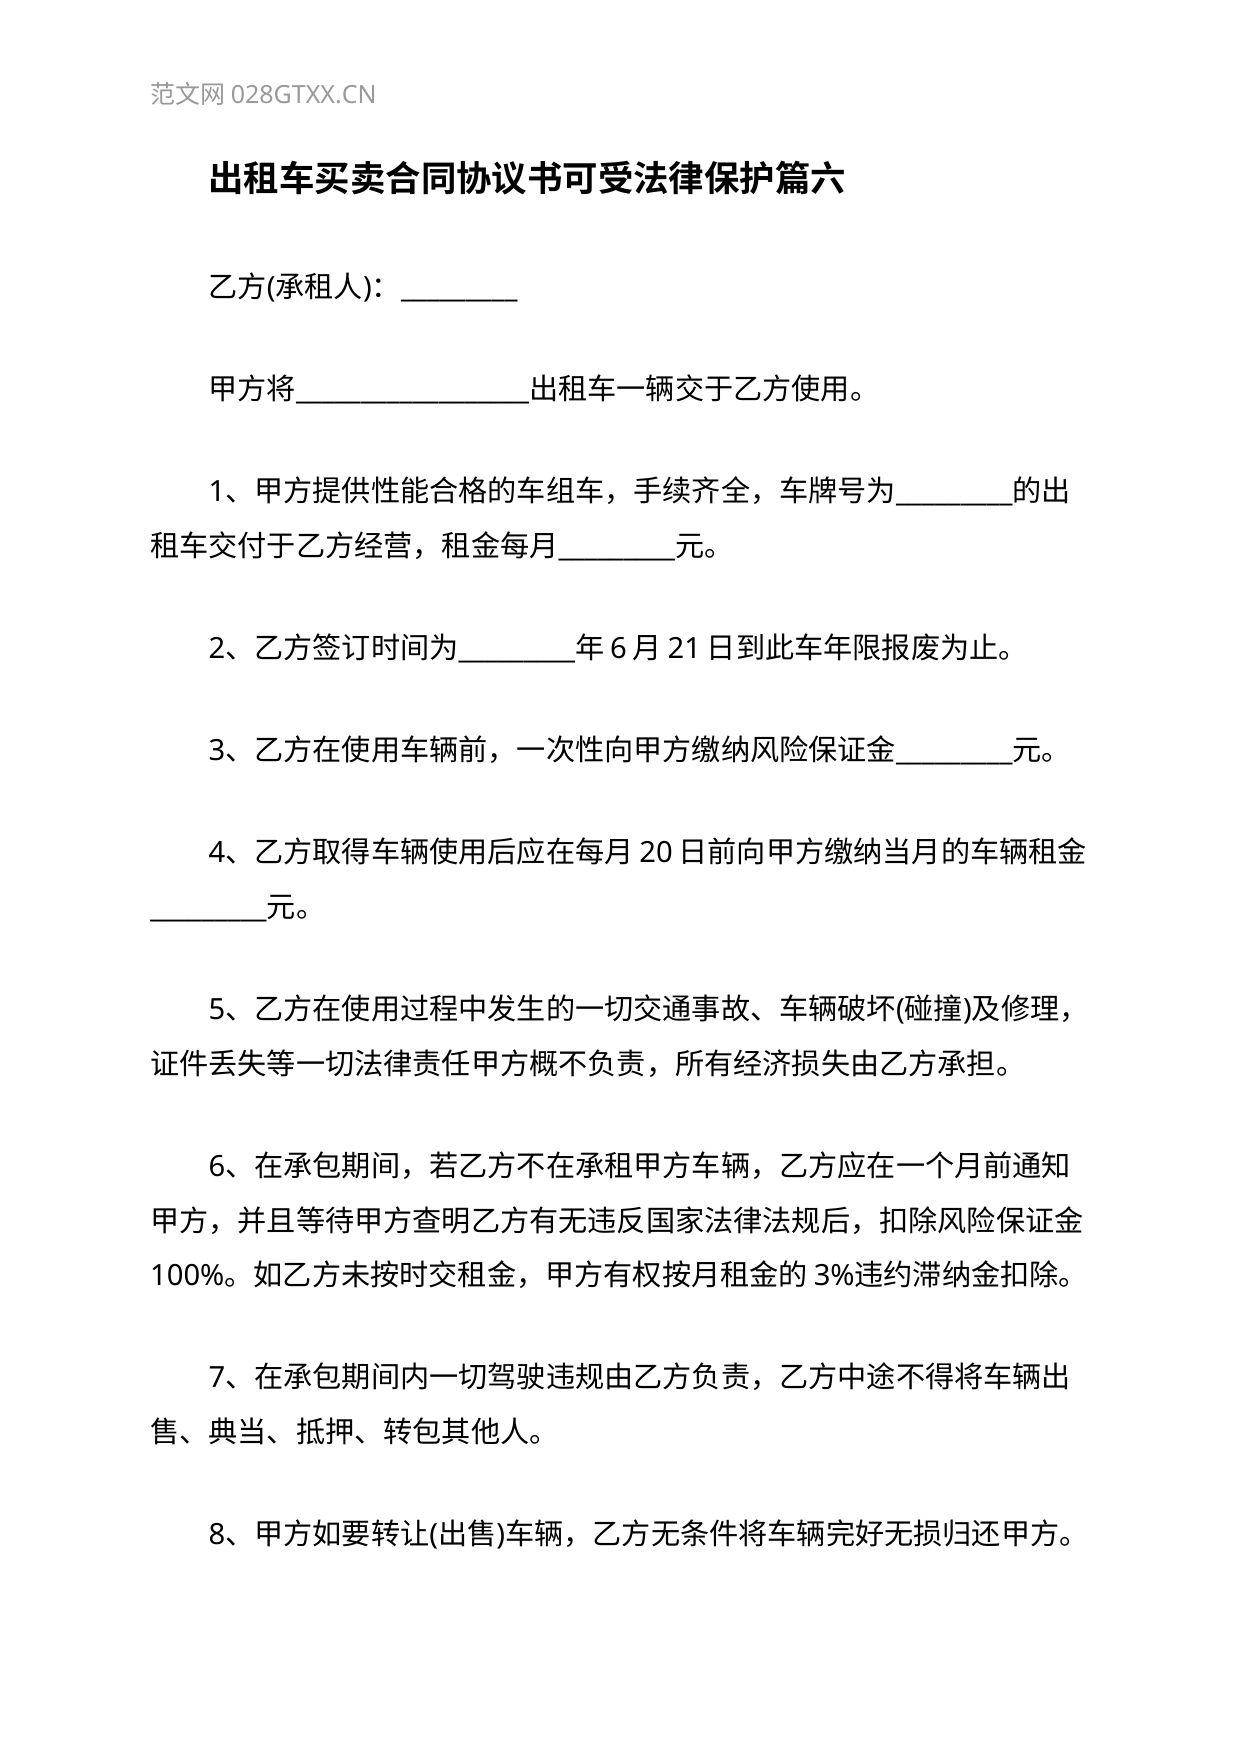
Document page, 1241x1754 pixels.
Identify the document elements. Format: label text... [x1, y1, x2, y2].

text 乙方(承租人)：_________ [150, 263, 1090, 306]
text 3、乙方在使用车辆前，一次性向甲方缴纳风险保证金_________元。 [150, 726, 1090, 769]
text 5、乙方在使用过程中发生的一切交通事故、车辆破坏(碰撞)及修理，证件丢失等一切法律责任甲方概不负责，所有经济损失由乙方承担。 [150, 985, 1090, 1083]
text 出租车买卖合同协议书可受法律保护篇六 [150, 150, 1090, 201]
text 7、在承包期间内一切驾驶违规由乙方负责，乙方中途不得将车辆出售、典当、抵押、转包其他人。 [150, 1354, 1090, 1451]
text 4、乙方取得车辆使用后应在每月20日前向甲方缴纳当月的车辆租金_________元。 [150, 828, 1090, 926]
text 2、乙方签订时间为_________年6月21日到此车年限报废为止。 [150, 624, 1090, 667]
text 6、在承包期间，若乙方不在承租甲方车辆，乙方应在一个月前通知甲方，并且等待甲方查明乙方有无违反国家法律法规后，扣除风险保证金100%。如乙方未按时交租金，甲方有权按月租金的3%违约滞纳金扣除。 [150, 1142, 1090, 1294]
text 1、甲方提供性能合格的车组车，手续齐全，车牌号为_________的出租车交付于乙方经营，租金每月_________元。 [150, 467, 1090, 565]
text 8、甲方如要转让(出售)车辆，乙方无条件将车辆完好无损归还甲方。 [150, 1511, 1090, 1553]
text 甲方将__________________出租车一辆交于乙方使用。 [150, 365, 1090, 408]
